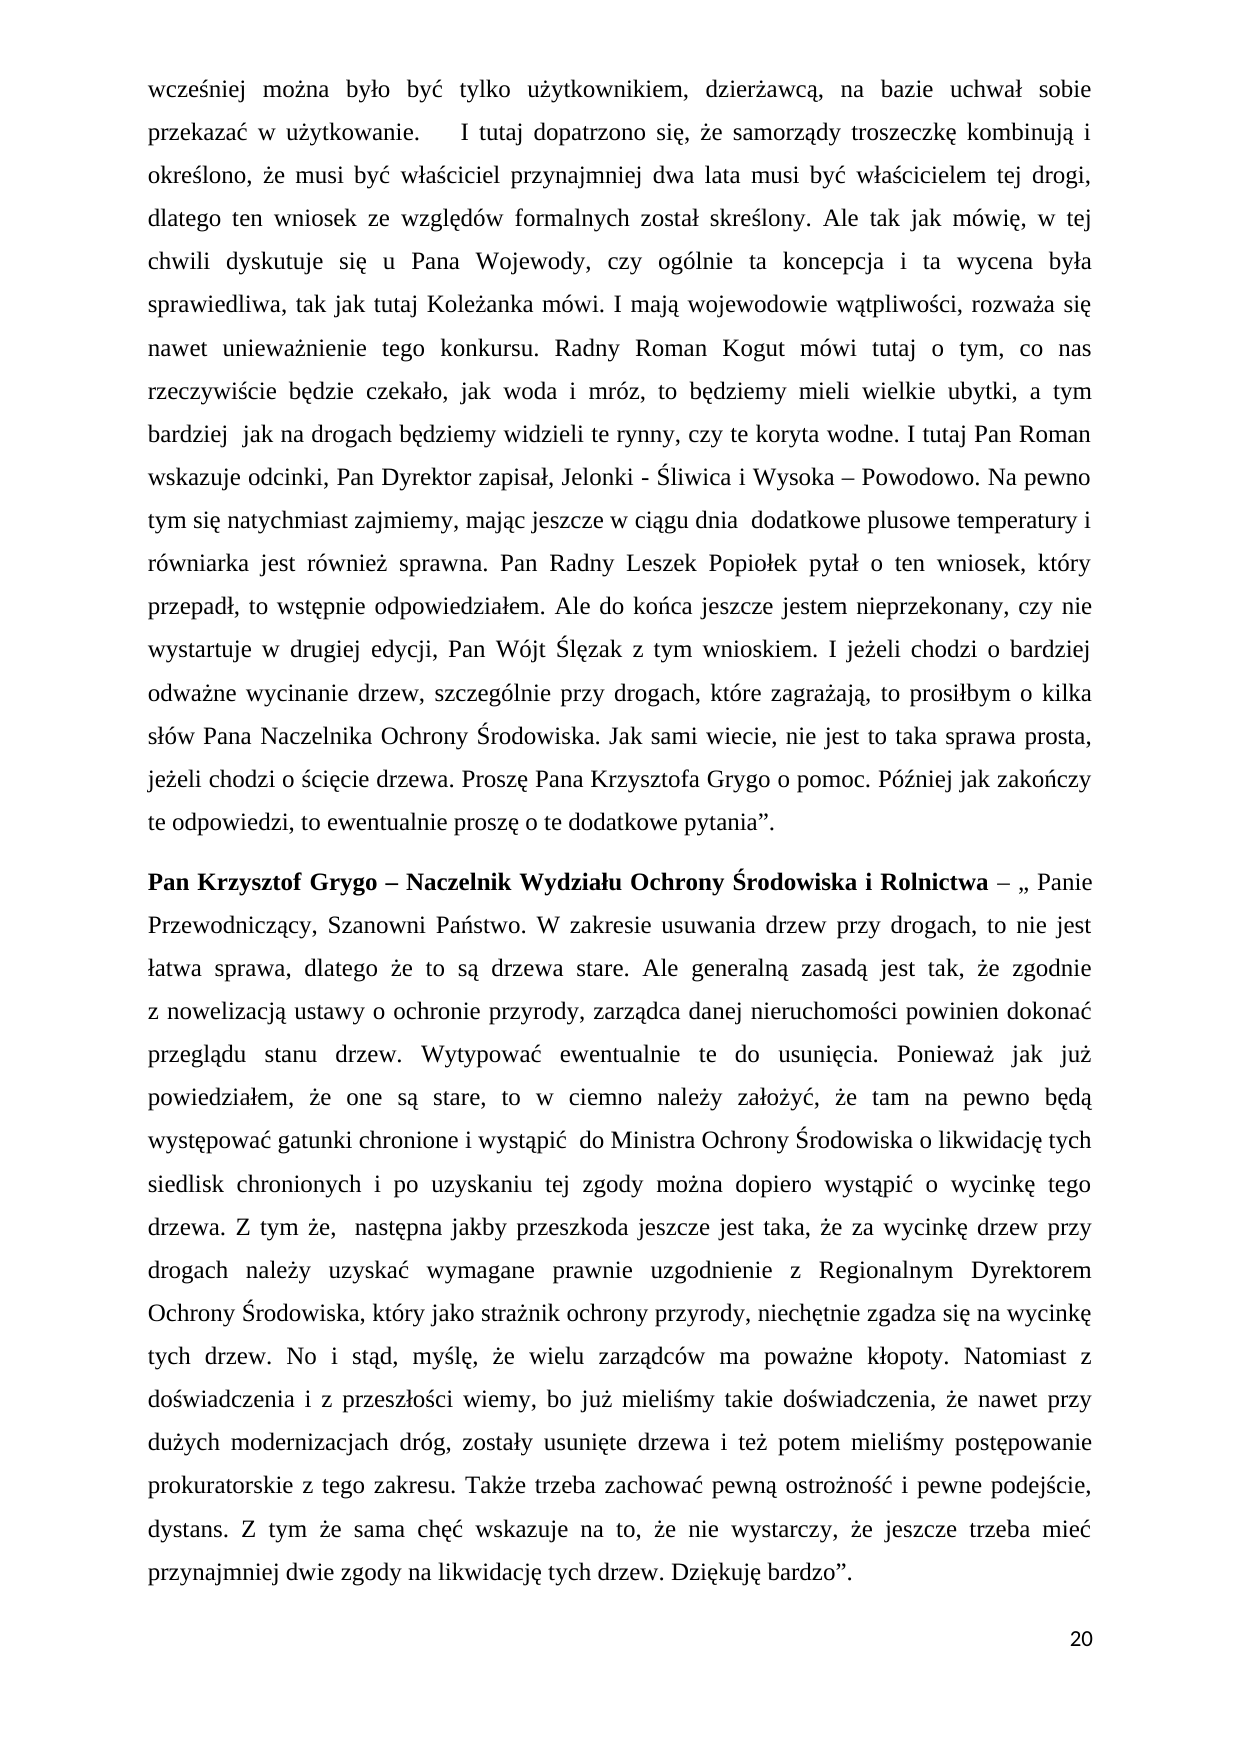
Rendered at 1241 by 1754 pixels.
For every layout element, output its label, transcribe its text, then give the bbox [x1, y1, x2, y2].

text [148, 74, 1093, 836]
text Pan Krzysztof Grygo – Naczelnik Wydziału Ochrony Środowiska i Rolnictwa – „ Panie Przewodniczący, Szanowni Państwo. W zakresie usuwania drzew przy drogach, to nie jest łatwa sprawa, dlatego że to są drzewa stare. Ale generalną zasadą jest tak, że zgodnie z nowelizacją ustawy o ochronie przyrody, zarządca danej nieruchomości powinien dokonać przeglądu stanu drzew. Wytypować ewentualnie te do usunięcia. Ponieważ jak już powiedziałem, że one są stare, to w ciemno należy założyć, że tam na pewno będą występować gatunki chronione i wystąpić do Ministra Ochrony Środowiska o likwidację tych siedlisk chronionych i po uzyskaniu tej zgody można dopiero wystąpić o wycinkę tego drzewa. Z tym że, następna jakby przeszkoda jeszcze jest taka, że za wycinkę drzew przy drogach należy uzyskać wymagane prawnie uzgodnienie z Regionalnym Dyrektorem Ochrony Środowiska, który jako strażnik ochrony przyrody, niechętnie zgadza się na wycinkę tych drzew. No i stąd, myślę, że wielu zarządców ma poważne kłopoty. Natomiast z doświadczenia i z przeszłości wiemy, bo już mieliśmy takie doświadczenia, że nawet przy dużych modernizacjach dróg, zostały usunięte drzewa i też potem mieliśmy postępowanie prokuratorskie z tego zakresu. Także trzeba zachować pewną ostrożność i pewne podejście, dystans. Z tym że sama chęć wskazuje na to, że nie wystarczy, że jeszcze trzeba mieć przynajmniej dwie zgody na likwidację tych drzew. Dziękuję bardzo”. [148, 867, 1093, 1586]
